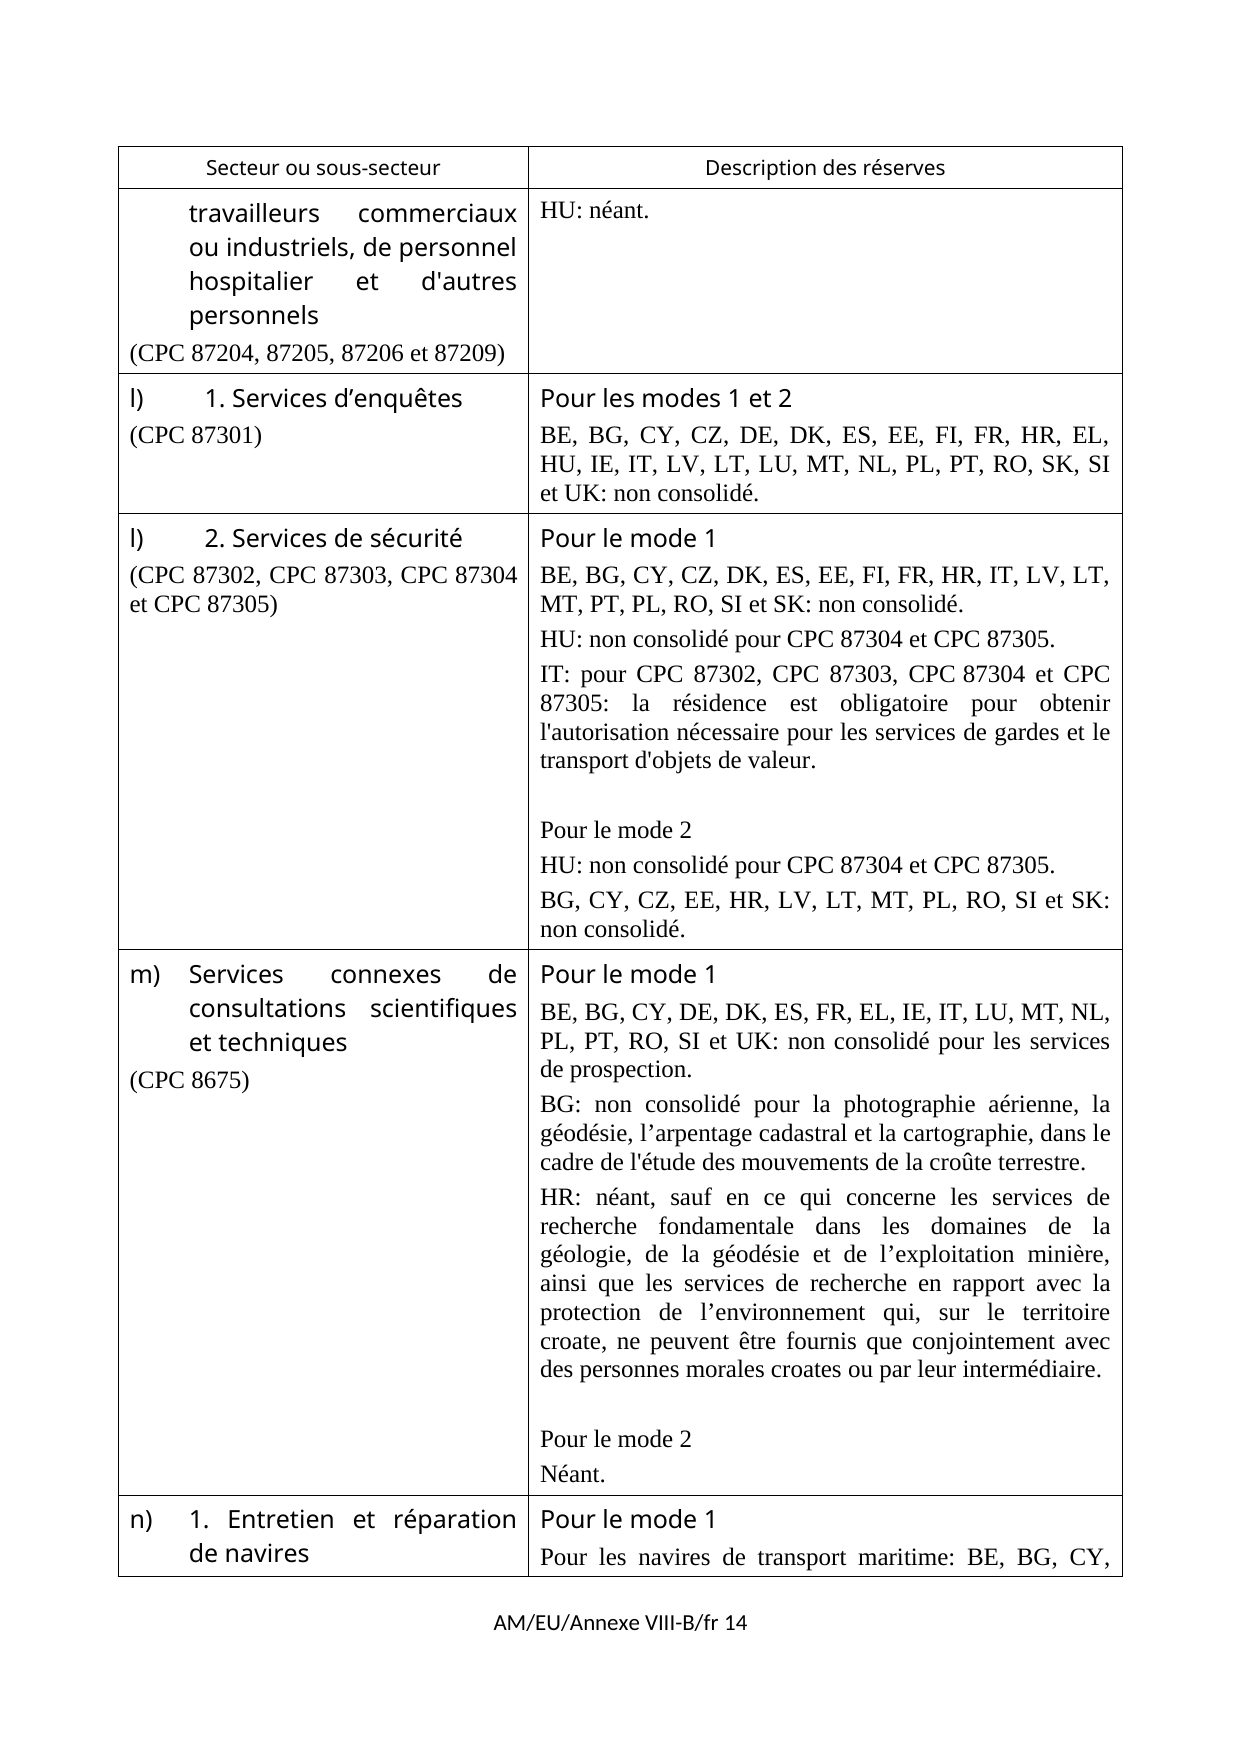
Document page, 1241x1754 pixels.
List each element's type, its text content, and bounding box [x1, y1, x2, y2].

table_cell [119, 1496, 528, 1576]
table_cell l) 1. Services d’enquêtes (CPC 87301) [119, 374, 528, 513]
table_cell m) Services connexes de consultations scientifiques et techniques (CPC 8675) [119, 950, 528, 1494]
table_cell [529, 1496, 1122, 1576]
table_cell Pour les modes 1 et 2 BE, BG, CY, CZ, DE, DK, ES, EE, FI, FR, HR, EL, HU, IE, IT, LV, LT, LU, MT, NL, PL, PT, RO, SK, SI et UK: non consolidé. [529, 374, 1122, 513]
table_cell l) 2. Services de sécurité (CPC 87302, CPC 87303, CPC 87304 et CPC 87305) [119, 514, 528, 949]
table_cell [529, 189, 1122, 373]
table_header Description des réserves [529, 147, 1122, 188]
table_cell Pour le mode 1 BE, BG, CY, CZ, DK, ES, EE, FI, FR, HR, IT, LV, LT, MT, PT, PL, RO, SI et SK: non consolidé. HU: non consolidé pour CPC 87304 et CPC 87305. IT: pour CPC 87302, CPC 87303, CPC 87304 et CPC 87305: la résidence est obligatoire pour obtenir l'autorisation nécessaire pour les services de gardes et le transport d'objets de valeur. Pour le mode 2 HU: non consolidé pour CPC 87304 et CPC 87305. BG, CY, CZ, EE, HR, LV, LT, MT, PL, RO, SI et SK: non consolidé. [529, 514, 1122, 949]
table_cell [119, 189, 528, 373]
table_cell Pour le mode 1 BE, BG, CY, DE, DK, ES, FR, EL, IE, IT, LU, MT, NL, PL, PT, RO, SI et UK: non consolidé pour les services de prospection. BG: non consolidé pour la photographie aérienne, la géodésie, l’arpentage cadastral et la cartographie, dans le cadre de l'étude des mouvements de la croûte terrestre. HR: néant, sauf en ce qui concerne les services de recherche fondamentale dans les domaines de la géologie, de la géodésie et de l’exploitation minière, ainsi que les services de recherche en rapport avec la protection de l’environnement qui, sur le territoire croate, ne peuvent être fournis que conjointement avec des personnes morales croates ou par leur intermédiaire. Pour le mode 2 Néant. [529, 950, 1122, 1494]
table_header Secteur ou sous-secteur [119, 147, 528, 188]
